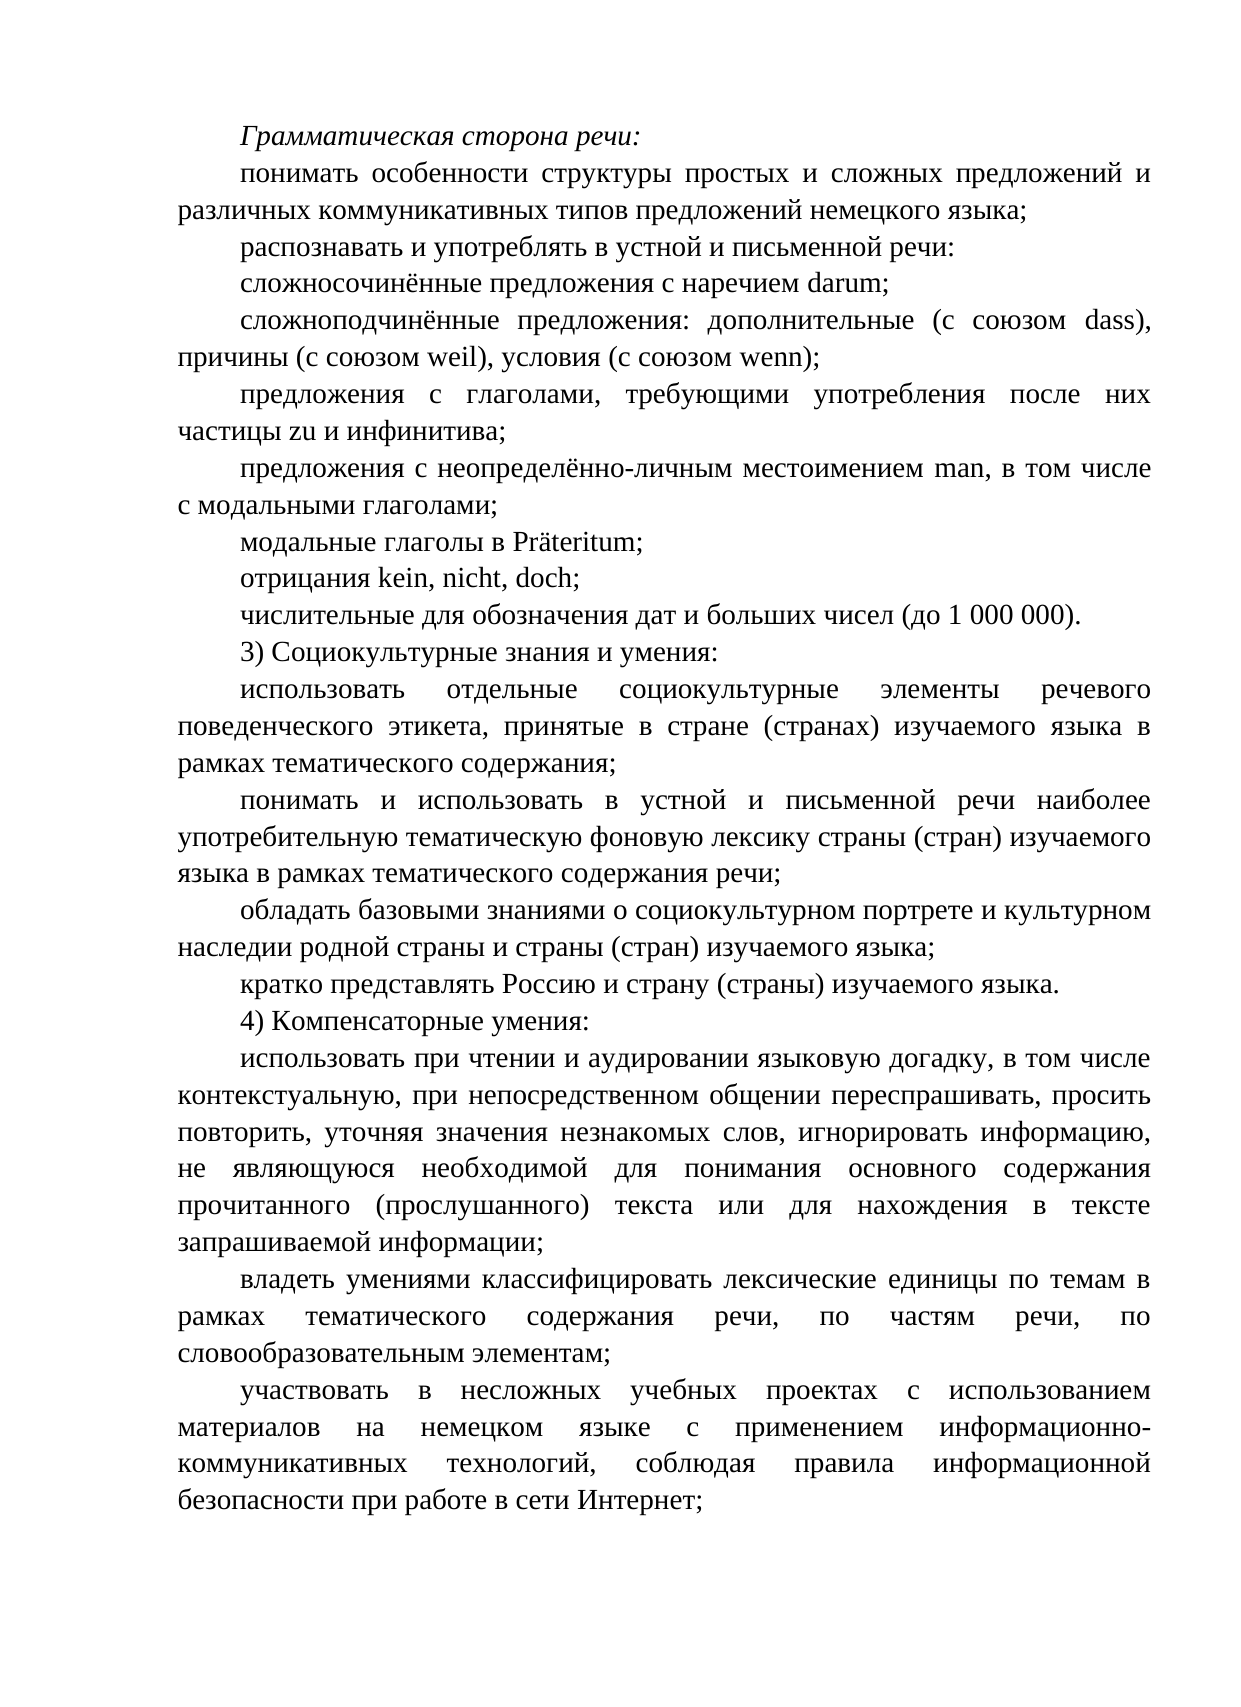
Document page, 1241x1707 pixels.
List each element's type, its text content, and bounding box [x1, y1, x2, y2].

text числительные для обозначения дат и больших чисел (до 1 000 000). [177, 597, 1152, 631]
text распознавать и употреблять в устной и письменной речи: [177, 229, 1152, 262]
text участвовать в несложных учебных проектах с использованием материалов на немецком языке с применением информационно-коммуникативных технологий, соблюдая правила информационной безопасности при работе в сети Интернет; [177, 1372, 1152, 1516]
text понимать особенности структуры простых и сложных предложений и различных коммуникативных типов предложений немецкого языка; [177, 155, 1152, 225]
text Грамматическая сторона речи: [177, 118, 1152, 152]
text модальные глаголы в Präteritum; [177, 524, 1152, 557]
text сложноподчинённые предложения: дополнительные (с союзом dass), причины (с союзом weil), условия (с союзом wenn); [177, 302, 1152, 373]
text владеть умениями классифицировать лексические единицы по темам в рамках тематического содержания речи, по частям речи, по словообразовательным элементам; [177, 1261, 1152, 1368]
text обладать базовыми знаниями о социокультурном портрете и культурном наследии родной страны и страны (стран) изучаемого языка; [177, 892, 1152, 963]
text предложения с глаголами, требующими употребления после них частицы zu и инфинитива; [177, 376, 1152, 447]
text предложения с неопределённо-личным местоимением man, в том числе с модальными глаголами; [177, 450, 1152, 520]
text 4) Компенсаторные умения: [177, 1003, 1152, 1037]
text использовать отдельные социокультурные элементы речевого поведенческого этикета, принятые в стране (странах) изучаемого языка в рамках тематического содержания; [177, 671, 1152, 778]
text отрицания kein, nicht, doch; [177, 561, 1152, 594]
text использовать при чтении и аудировании языковую догадку, в том числе контекстуальную, при непосредственном общении переспрашивать, просить повторить, уточняя значения незнакомых слов, игнорировать информацию, не являющуюся необходимой для понимания основного содержания прочитанного (прослушанного) текста или для нахождения в тексте запрашиваемой информации; [177, 1040, 1152, 1258]
text кратко представлять Россию и страну (страны) изучаемого языка. [177, 966, 1152, 1000]
text понимать и использовать в устной и письменной речи наиболее употребительную тематическую фоновую лексику страны (стран) изучаемого языка в рамках тематического содержания речи; [177, 782, 1152, 889]
text сложносочинённые предложения с наречием darum; [177, 266, 1152, 299]
text 3) Социокультурные знания и умения: [177, 634, 1152, 668]
